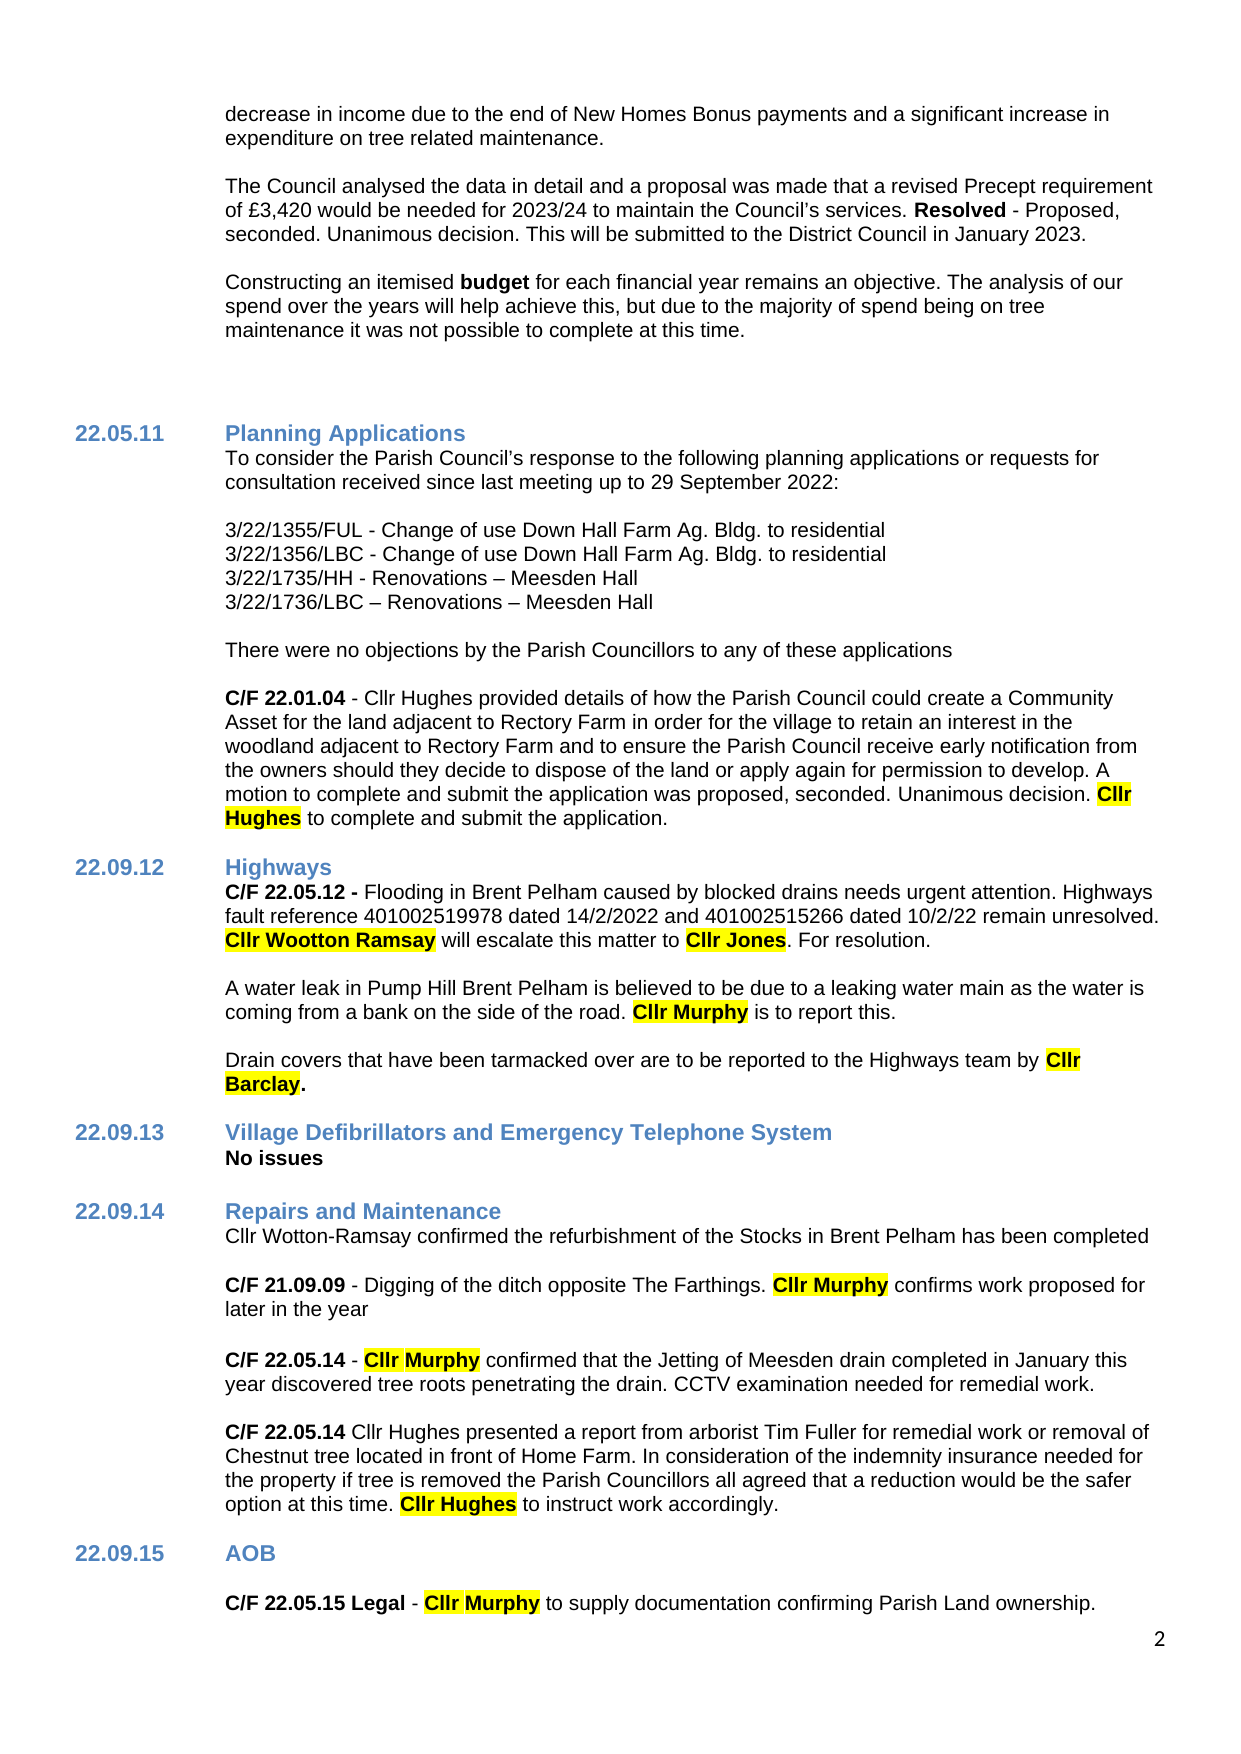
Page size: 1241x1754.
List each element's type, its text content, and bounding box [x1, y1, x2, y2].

text A water leak in Pump Hill Brent Pelham is believed to be due to a leaking water main as the water is coming from a bank on the side of the road. Cllr Murphy is to report this. [225, 976, 1165, 1023]
text C/F 22.05.12 - Flooding in Brent Pelham caused by blocked drains needs urgent attention. Highways fault reference 401002519978 dated 14/2/2022 and 401002515266 dated 10/2/22 remain unresolved. Cllr Wootton Ramsay will escalate this matter to Cllr Jones. For resolution. [225, 880, 1165, 952]
text 22.09.15 AOB [75, 1540, 1165, 1566]
text 22.09.13 Village Defibrillators and Emergency Telephone System [75, 1119, 1165, 1146]
text C/F 21.09.09 - Digging of the ditch opposite The Farthings. Cllr Murphy confirms work proposed for later in the year [225, 1272, 1165, 1320]
text 3/22/1355/FUL - Change of use Down Hall Farm Ag. Bldg. to residential [225, 518, 1165, 542]
text 3/22/1356/LBC - Change of use Down Hall Farm Ag. Bldg. to residential [225, 542, 1165, 566]
text Cllr Wotton-Ramsay confirmed the refurbishment of the Stocks in Brent Pelham has been completed [225, 1224, 1165, 1248]
text Constructing an itemised budget for each financial year remains an objective. The analysis of our spend over the years will help achieve this, but due to the majority of spend being on tree maintenance it was not possible to complete at this time. [225, 269, 1165, 341]
text Drain covers that have been tarmacked over are to be reported to the Highways team by Cllr Barclay. [225, 1047, 1165, 1095]
text There were no objections by the Parish Councillors to any of these applications [225, 638, 1165, 662]
text To consider the Parish Council’s response to the following planning applications or requests for consultation received since last meeting up to 29 September 2022: [225, 446, 1165, 494]
text C/F 22.01.04 - Cllr Hughes provided details of how the Parish Council could create a Community Asset for the land adjacent to Rectory Farm in order for the village to retain an interest in the woodland adjacent to Rectory Farm and to ensure the Parish Council receive early notification from the owners should they decide to dispose of the land or apply again for permission to develop. A motion to complete and submit the application was proposed, seconded. Unanimous decision. Cllr Hughes to complete and submit the application. [225, 686, 1165, 829]
text 3/22/1736/LBC – Renovations – Meesden Hall [225, 590, 1165, 614]
text C/F 22.05.14 Cllr Hughes presented a report from arborist Tim Fuller for remedial work or removal of Chestnut tree located in front of Home Farm. In consideration of the indemnity insurance needed for the property if tree is removed the Parish Councillors all agreed that a reduction would be the safer option at this time. Cllr Hughes to instruct work accordingly. [225, 1420, 1165, 1516]
text 22.09.12 Highways [75, 853, 1165, 880]
text C/F 22.05.15 Legal - Cllr Murphy to supply documentation confirming Parish Land ownership. [540, 1590, 1165, 1614]
text 3/22/1735/HH - Renovations – Meesden Hall [225, 566, 1165, 590]
text 22.05.11 Planning Applications [75, 420, 1165, 446]
text 22.09.14 Repairs and Maintenance [75, 1198, 1165, 1224]
text The Council analysed the data in detail and a proposal was made that a revised Precept requirement of £3,420 would be needed for 2023/24 to maintain the Council’s services. Resolved - Proposed, seconded. Unanimous decision. This will be submitted to the District Council in January 2023. [225, 174, 1165, 246]
text C/F 22.05.14 - Cllr Murphy confirmed that the Jetting of Meesden drain completed in January this year discovered tree roots penetrating the drain. CCTV examination needed for remedial work. [225, 1348, 1165, 1396]
text No issues [75, 1146, 1165, 1170]
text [225, 102, 1165, 150]
